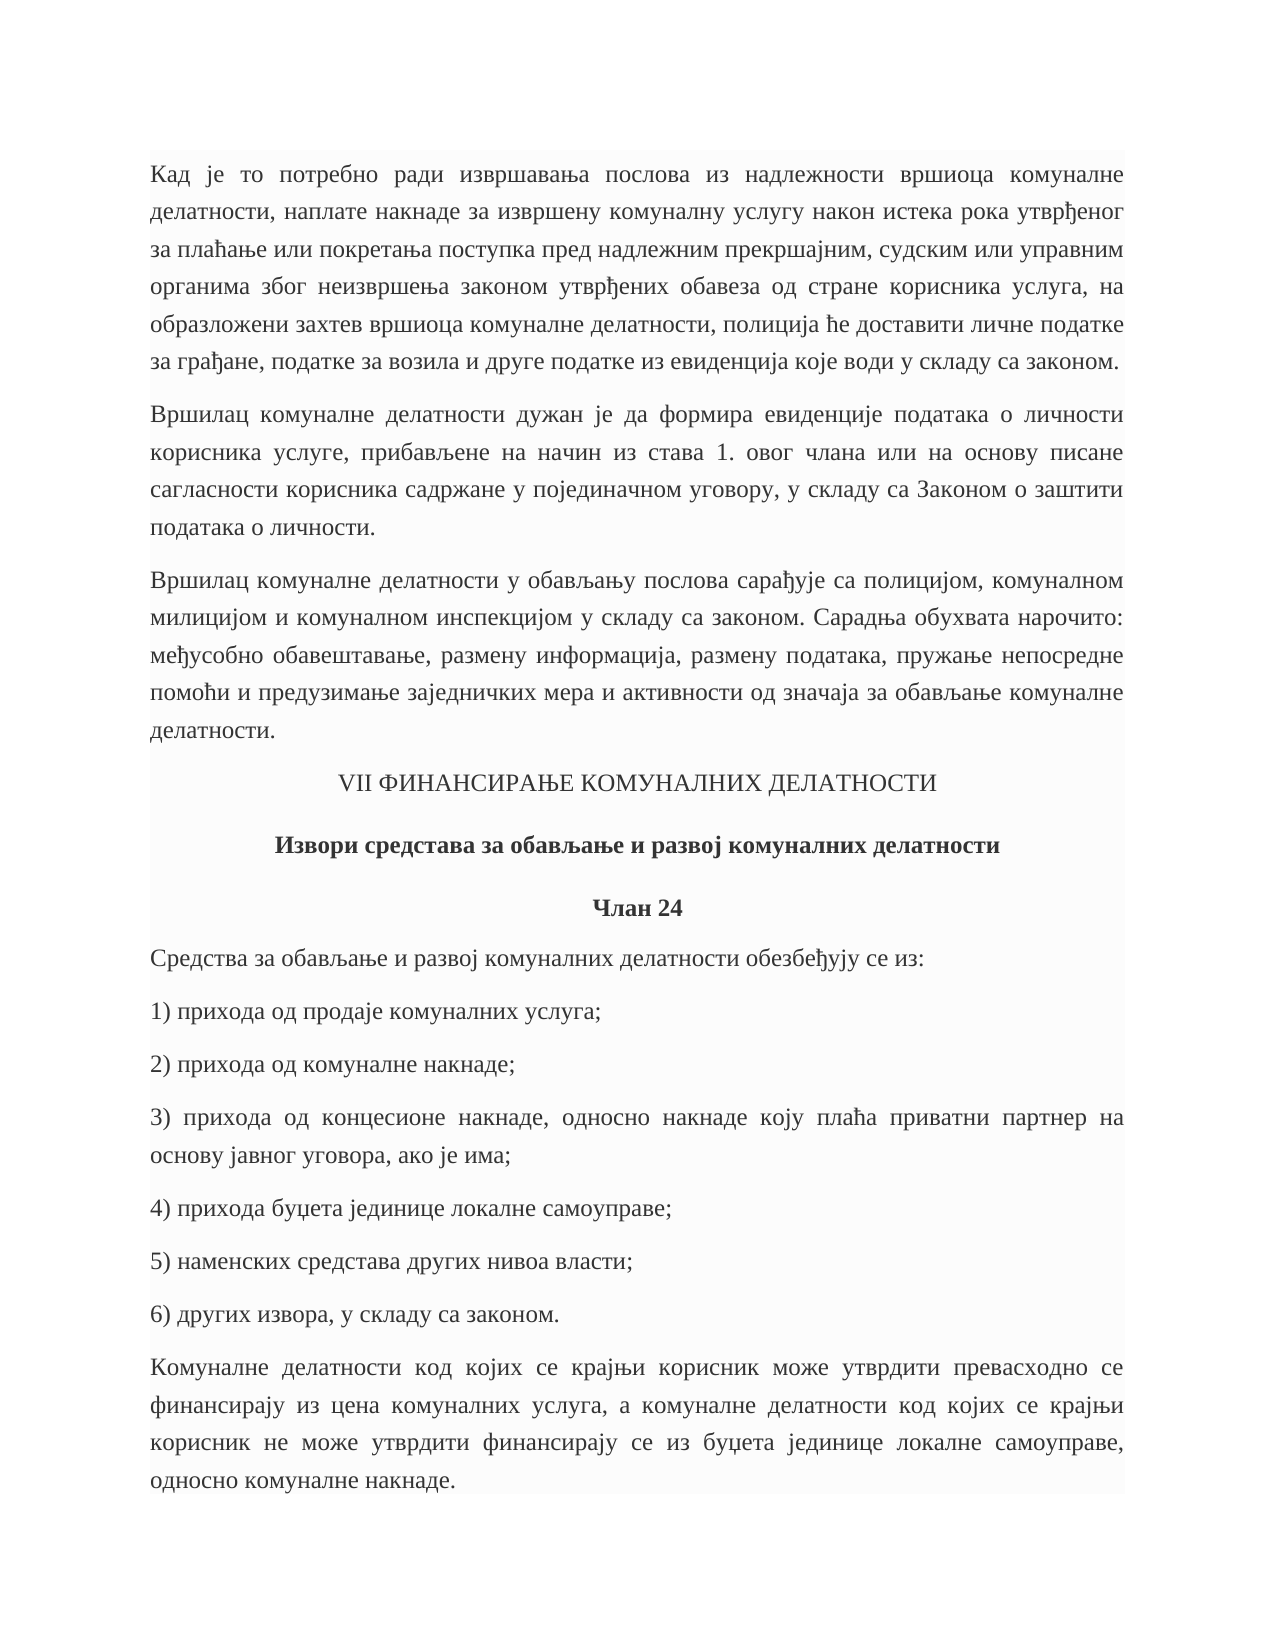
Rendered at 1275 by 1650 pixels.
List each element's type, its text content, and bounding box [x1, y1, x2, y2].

text VII ФИНАНСИРАЊЕ КОМУНАЛНИХ ДЕЛАТНОСТИ [150, 759, 1125, 797]
text 1) прихода од продаје комуналних услуга; [150, 987, 1125, 1025]
text 4) прихода буџета јединице локалне самоуправе; [150, 1184, 1125, 1222]
text Вршилац комуналне делатности у обављању послова сарађује са полицијом, комуналном милицијом и комуналном инспекцијом у складу са законом. Сарадња обухвата нарочито: међусобно обавештавање, размену информација, размену података, пружање непосредне помоћи и предузимање заједничких мера и активности од значаја за обављање комуналне делатности. [150, 556, 1125, 744]
text Члан 24 [150, 884, 1125, 922]
text Извори средстава за обављање и развој комуналних делатности [150, 822, 1125, 859]
text Комуналне делатности код којих се крајњи корисник може утврдити превасходно се финансирају из цена комуналних услуга, а комуналне делатности код којих се крајњи корисник не може утврдити финансирају се из буџета јединице локалне самоуправе, односно комуналне накнаде. [150, 1344, 1125, 1494]
text Вршилац комуналне делатности дужан је да формира евиденције података о личности корисника услуге, прибављене на начин из става 1. овог члана или на основу писане сагласности корисника садржане у појединачном уговору, у складу са Законом о заштити података о личности. [150, 391, 1125, 541]
text Средства за обављање и развој комуналних делатности обезбеђују се из: [150, 934, 1125, 972]
text 6) других извора, у складу са законом. [150, 1291, 1125, 1328]
text 2) прихода од комуналне накнаде; [150, 1041, 1125, 1078]
text 3) прихода од концесионе накнаде, односно накнаде коју плаћа приватни партнер на основу јавног уговора, ако је има; [150, 1094, 1125, 1169]
text Кад је то потребно ради извршавања послова из надлежности вршиоца комуналне делатности, наплате накнаде за извршену комуналну услугу након истека рока утврђеног за плаћање или покретања поступка пред надлежним прекршајним, судским или управним органима због неизвршења законом утврђених обавеза од стране корисника услуга, на образложени захтев вршиоца комуналне делатности, полиција ће доставити личне податке за грађане, податке за возила и друге податке из евиденција које води у складу са законом. [150, 150, 1125, 375]
text 5) наменских средстава других нивоа власти; [150, 1237, 1125, 1275]
